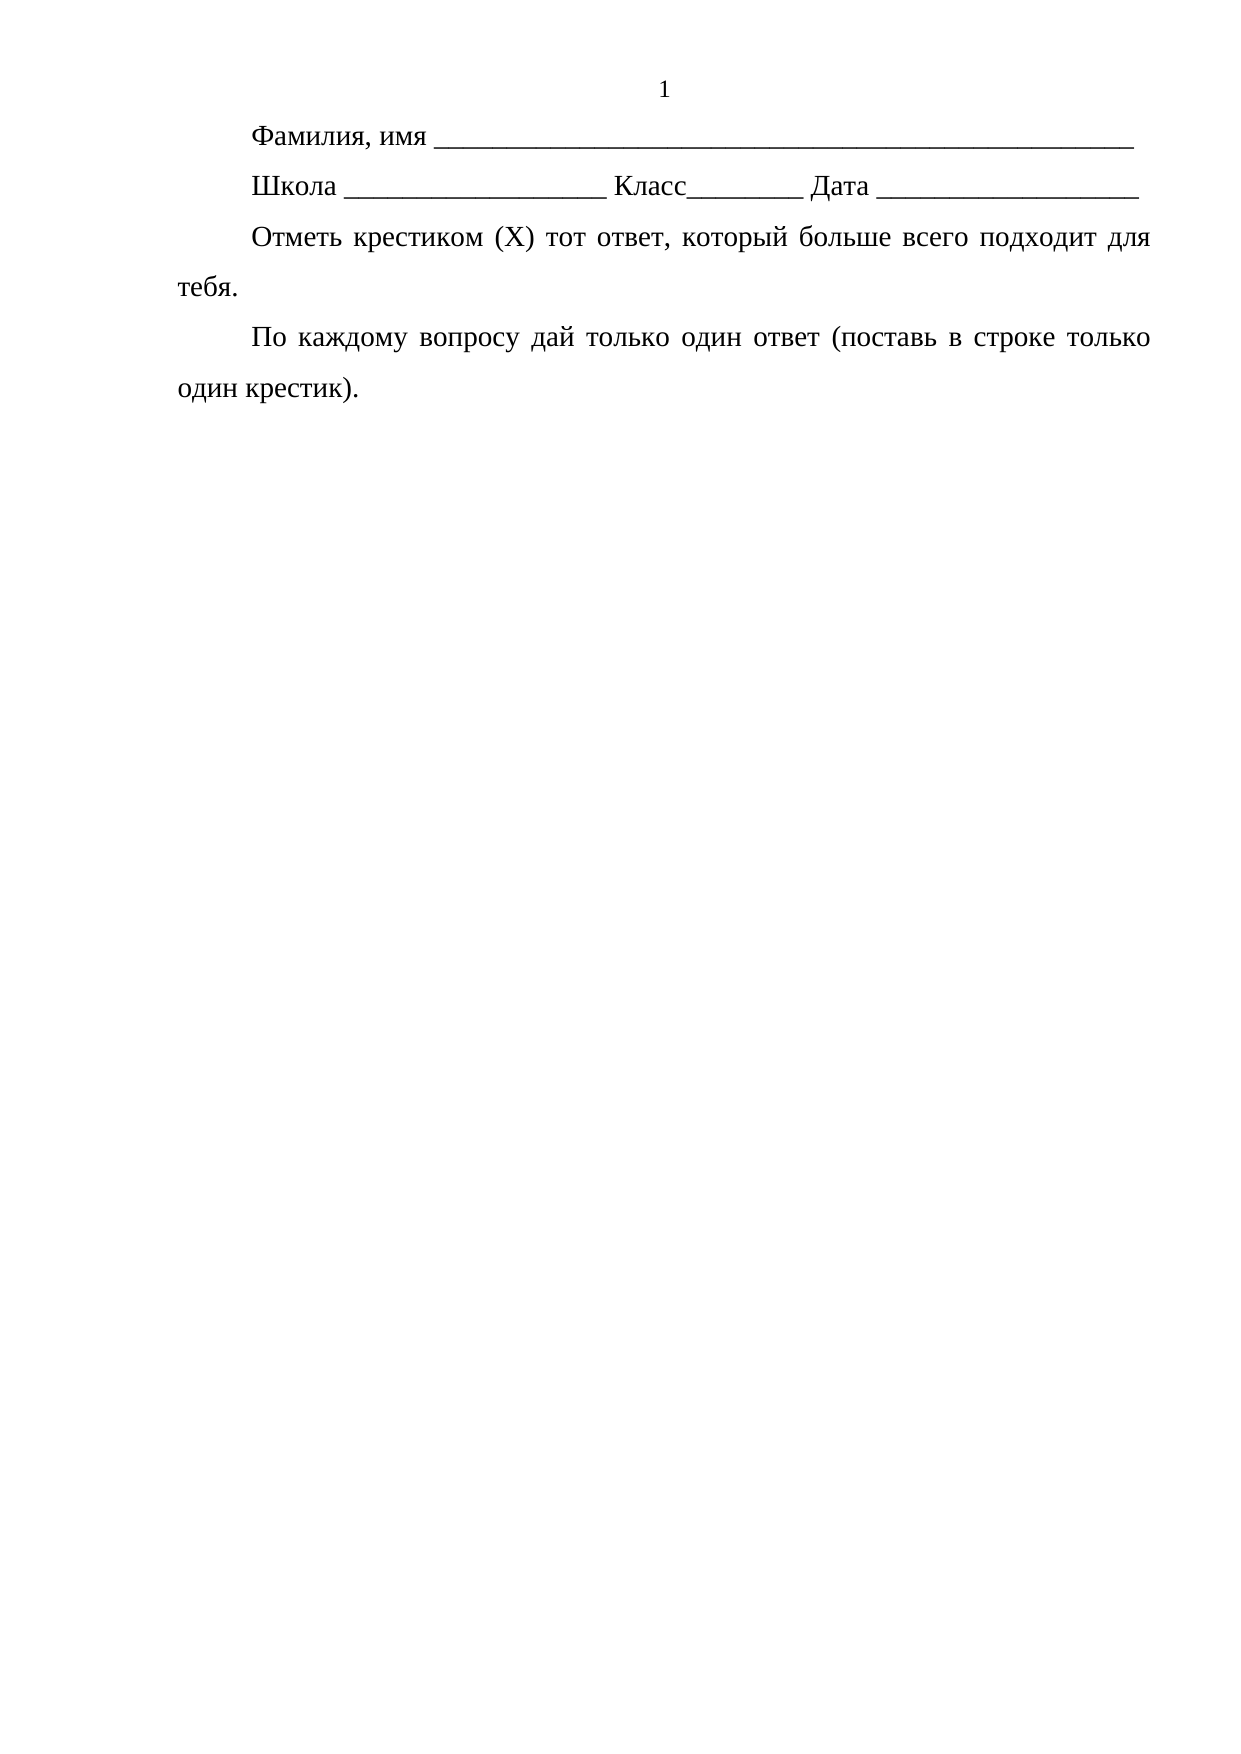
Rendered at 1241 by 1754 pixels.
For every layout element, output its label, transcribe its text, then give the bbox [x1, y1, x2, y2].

text Отметь крестиком (Х) тот ответ, который больше всего подходит для тебя. [177, 219, 1152, 303]
text Фамилия, имя ________________________________________________ [177, 118, 1152, 152]
text По каждому вопросу дай только один ответ (поставь в строке только один крестик). [177, 319, 1152, 403]
text Школа __________________ Класс________ Дата __________________ [177, 168, 1152, 202]
